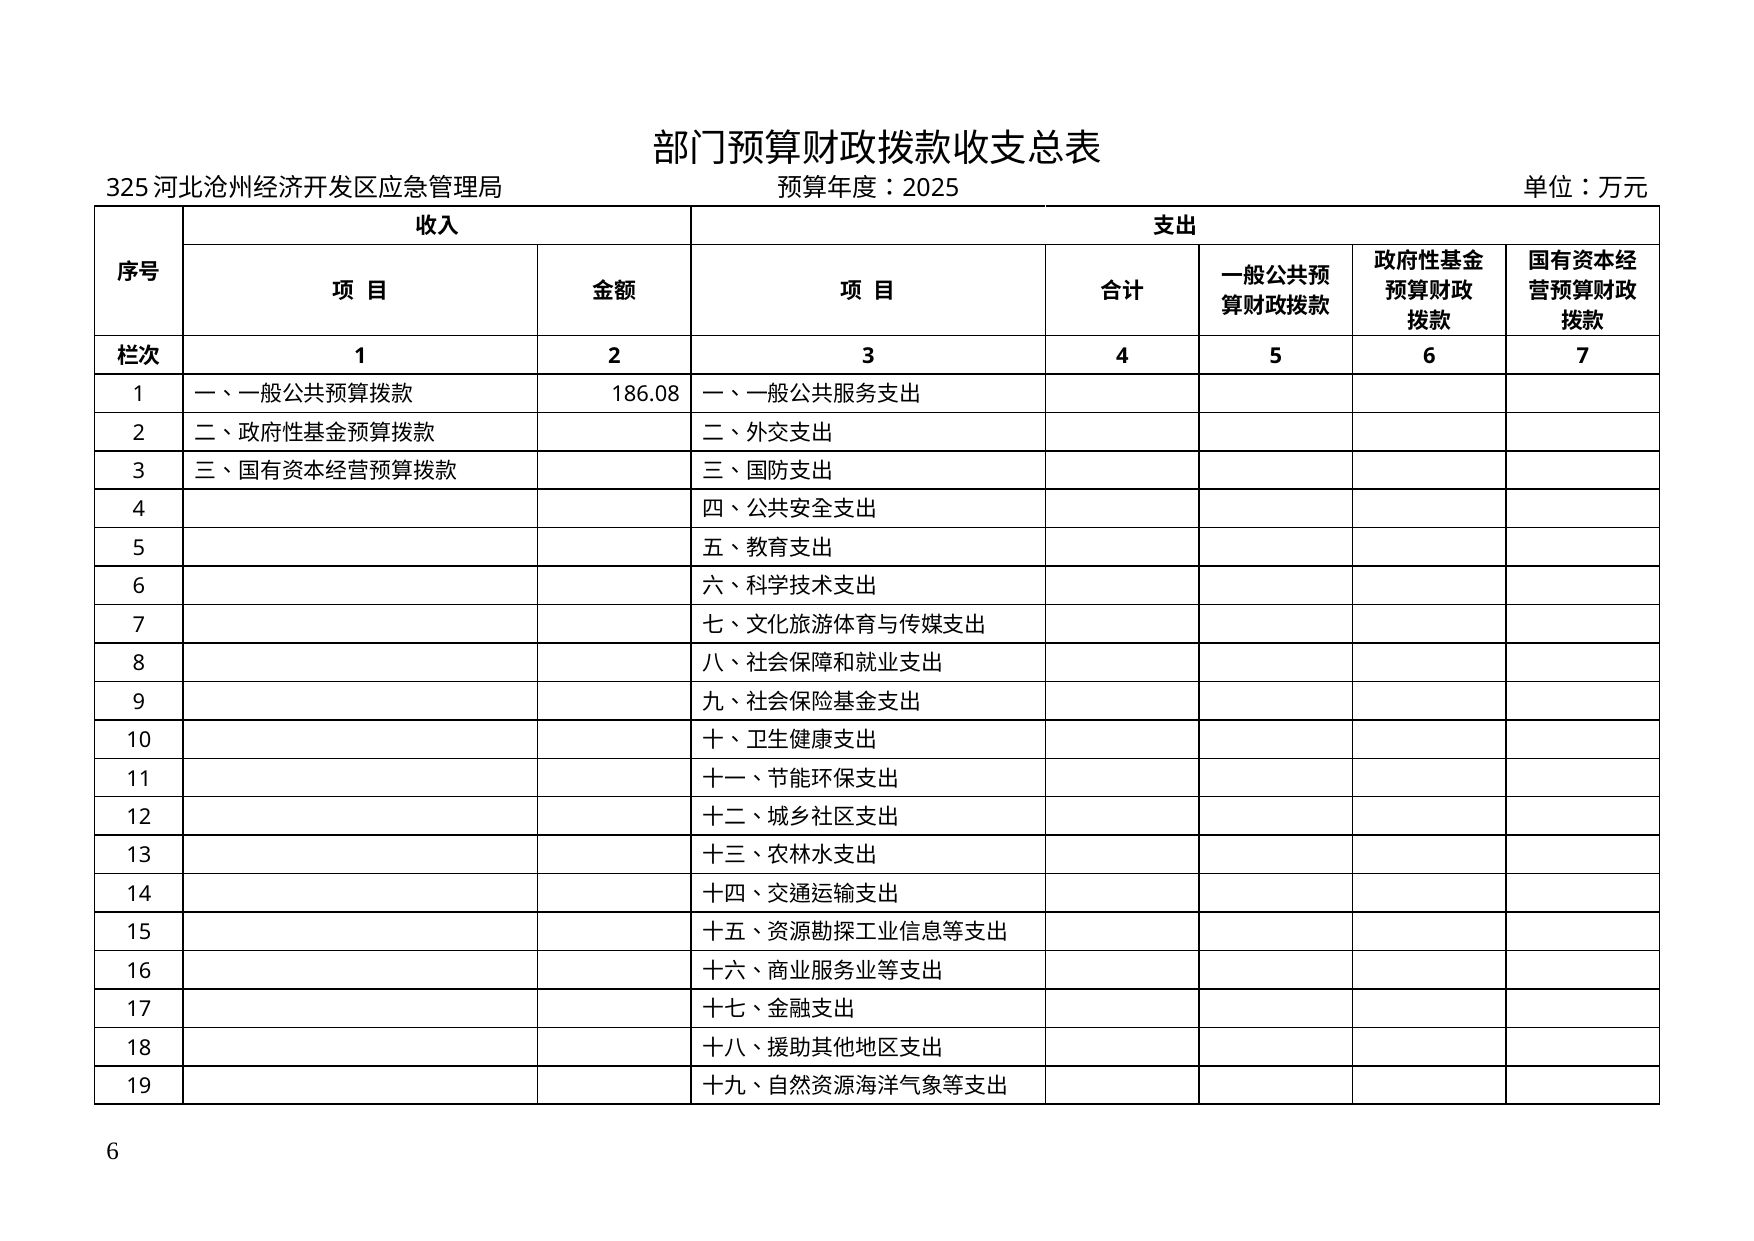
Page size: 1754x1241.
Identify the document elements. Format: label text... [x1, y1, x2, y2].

table_cell [1507, 605, 1659, 642]
table_cell [1507, 452, 1659, 488]
table_cell [184, 1028, 537, 1065]
table_cell 支出 [692, 207, 1659, 244]
table_cell [1200, 644, 1352, 681]
table_cell 十二、城乡社区支出 [692, 797, 1045, 834]
table_cell 政府性基金预算财政 拨款 [1353, 245, 1505, 334]
table_cell [1507, 836, 1659, 873]
table_cell [184, 759, 537, 796]
table_cell [538, 567, 690, 604]
table_cell 1 [95, 375, 182, 411]
table_cell 11 [95, 759, 182, 796]
table_cell [1353, 644, 1505, 681]
table_cell 15 [95, 913, 182, 949]
table_cell 2 [538, 336, 690, 373]
table_cell [1353, 413, 1505, 450]
table_cell [1046, 874, 1198, 911]
table_cell [1353, 836, 1505, 873]
table_cell [184, 682, 537, 719]
table_cell 九、社会保险基金支出 [692, 682, 1045, 719]
table_cell [184, 721, 537, 757]
table_cell 3 [692, 336, 1045, 373]
table_cell 三、国防支出 [692, 452, 1045, 488]
table_cell [1353, 913, 1505, 949]
table_cell [1200, 1067, 1352, 1103]
table_cell [1353, 528, 1505, 565]
table_cell [1353, 682, 1505, 719]
table_cell 三、国有资本经营预算拨款 [184, 452, 537, 488]
table_cell [538, 1067, 690, 1103]
table_cell [1507, 413, 1659, 450]
table_cell [1046, 1067, 1198, 1103]
table_cell [538, 605, 690, 642]
table_cell [538, 759, 690, 796]
table_cell [1200, 605, 1352, 642]
table_cell [1353, 605, 1505, 642]
table_cell 项 目 [184, 245, 537, 334]
table_cell [184, 913, 537, 949]
table_cell [1046, 721, 1198, 757]
table_cell [184, 990, 537, 1026]
table_cell [1353, 797, 1505, 834]
table_cell [1200, 567, 1352, 604]
table_cell [538, 874, 690, 911]
table_cell [1200, 375, 1352, 411]
table_cell 十一、节能环保支出 [692, 759, 1045, 796]
table_cell [1507, 874, 1659, 911]
table_cell 6 [95, 567, 182, 604]
table_cell 14 [95, 874, 182, 911]
table_cell [1046, 836, 1198, 873]
table_cell [1507, 1028, 1659, 1065]
table_cell 金额 [538, 245, 690, 334]
table_cell 12 [95, 797, 182, 834]
table_cell [538, 990, 690, 1026]
table_cell 十七、金融支出 [692, 990, 1045, 1026]
table_cell [1046, 490, 1198, 527]
table_cell [184, 528, 537, 565]
table_header 325河北沧州经济开发区应急管理局 [95, 168, 690, 205]
table_header 单位：万元 [1046, 168, 1659, 205]
table_cell [538, 528, 690, 565]
table_cell 十五、资源勘探工业信息等支出 [692, 913, 1045, 949]
table_cell [538, 452, 690, 488]
table_cell [184, 644, 537, 681]
table_cell 二、外交支出 [692, 413, 1045, 450]
table_cell [1353, 375, 1505, 411]
table_cell [1046, 1028, 1198, 1065]
table_cell 项 目 [692, 245, 1045, 334]
table_cell [184, 1067, 537, 1103]
table_cell [1200, 951, 1352, 988]
table_cell 十四、交通运输支出 [692, 874, 1045, 911]
table_cell 合计 [1046, 245, 1198, 334]
table_cell [1046, 682, 1198, 719]
table_cell 5 [1200, 336, 1352, 373]
table_cell 十三、农林水支出 [692, 836, 1045, 873]
table_cell [538, 644, 690, 681]
table_cell [1507, 990, 1659, 1026]
table_cell [1200, 682, 1352, 719]
table_cell [1200, 490, 1352, 527]
table_cell [538, 836, 690, 873]
table_cell 1 [184, 336, 537, 373]
table_cell [1507, 567, 1659, 604]
table_cell 10 [95, 721, 182, 757]
table_cell [1046, 528, 1198, 565]
table_cell [1353, 567, 1505, 604]
table_cell [184, 951, 537, 988]
table_cell [1046, 567, 1198, 604]
table_cell [1046, 913, 1198, 949]
table_cell [538, 682, 690, 719]
table_cell [1200, 797, 1352, 834]
table_cell [538, 797, 690, 834]
table_cell 7 [95, 605, 182, 642]
table_cell [1046, 452, 1198, 488]
table_cell [1507, 682, 1659, 719]
table_cell 十、卫生健康支出 [692, 721, 1045, 757]
table_cell [1507, 721, 1659, 757]
table_cell 十八、援助其他地区支出 [692, 1028, 1045, 1065]
table_cell [184, 490, 537, 527]
table_cell [1200, 721, 1352, 757]
table_cell [1200, 874, 1352, 911]
table_cell 一、一般公共服务支出 [692, 375, 1045, 411]
table_cell [1200, 528, 1352, 565]
table_cell [538, 913, 690, 949]
table_cell [184, 567, 537, 604]
table_cell 17 [95, 990, 182, 1026]
table_cell 4 [1046, 336, 1198, 373]
table_cell [1507, 951, 1659, 988]
table_cell [1200, 759, 1352, 796]
table_cell [1353, 990, 1505, 1026]
table_cell [1200, 452, 1352, 488]
table_cell [1353, 1028, 1505, 1065]
table_cell 5 [95, 528, 182, 565]
table_cell [538, 413, 690, 450]
table_cell 6 [1353, 336, 1505, 373]
table_header 预算年度：2025 [692, 168, 1045, 205]
table_cell 2 [95, 413, 182, 450]
table_cell 四、公共安全支出 [692, 490, 1045, 527]
table_cell [1507, 797, 1659, 834]
table_cell 9 [95, 682, 182, 719]
table_cell [1200, 990, 1352, 1026]
table_cell 序号 [95, 207, 182, 334]
table_cell 186.08 [538, 375, 690, 411]
table_cell 五、教育支出 [692, 528, 1045, 565]
table_cell [1353, 874, 1505, 911]
table_cell [1353, 490, 1505, 527]
table_cell [1046, 990, 1198, 1026]
table_cell [1046, 951, 1198, 988]
table_cell 18 [95, 1028, 182, 1065]
table_cell [1046, 413, 1198, 450]
table_cell [1507, 1067, 1659, 1103]
table_cell [184, 874, 537, 911]
table_cell 六、科学技术支出 [692, 567, 1045, 604]
table_cell [1353, 1067, 1505, 1103]
table_cell 二、政府性基金预算拨款 [184, 413, 537, 450]
table_cell 一般公共预算财政拨款 [1200, 245, 1352, 334]
table_cell [1200, 413, 1352, 450]
table_cell [1353, 721, 1505, 757]
table_cell 十九、自然资源海洋气象等支出 [692, 1067, 1045, 1103]
table_cell [1046, 605, 1198, 642]
table_cell 3 [95, 452, 182, 488]
table_cell [1046, 644, 1198, 681]
table_cell [1507, 913, 1659, 949]
table_cell [1507, 490, 1659, 527]
table_cell [184, 797, 537, 834]
table_cell [184, 605, 537, 642]
table_cell 7 [1507, 336, 1659, 373]
table_cell [1507, 375, 1659, 411]
table_cell [1507, 644, 1659, 681]
table_cell 16 [95, 951, 182, 988]
table_cell [1046, 375, 1198, 411]
table_cell 国有资本经营预算财政拨款 [1507, 245, 1659, 334]
table_cell [1353, 452, 1505, 488]
table_cell [538, 721, 690, 757]
table_cell [1507, 528, 1659, 565]
table_cell 十六、商业服务业等支出 [692, 951, 1045, 988]
table_cell 4 [95, 490, 182, 527]
text 部门预算财政拨款收支总表 [106, 142, 1648, 167]
table_cell [538, 490, 690, 527]
table_cell [1353, 759, 1505, 796]
table_cell 七、文化旅游体育与传媒支出 [692, 605, 1045, 642]
table_cell [1046, 759, 1198, 796]
table_cell [184, 836, 537, 873]
table_cell [1046, 797, 1198, 834]
table_cell [1200, 836, 1352, 873]
table_cell [538, 1028, 690, 1065]
table_cell [1200, 1028, 1352, 1065]
table_cell 19 [95, 1067, 182, 1103]
table_cell 8 [95, 644, 182, 681]
table_cell 栏次 [95, 336, 182, 373]
table_cell 一、一般公共预算拨款 [184, 375, 537, 411]
table_cell [1507, 759, 1659, 796]
table_cell 八、社会保障和就业支出 [692, 644, 1045, 681]
table_cell [538, 951, 690, 988]
table_cell [1353, 951, 1505, 988]
table_cell 13 [95, 836, 182, 873]
table_cell [1200, 913, 1352, 949]
table_cell 收入 [184, 207, 690, 244]
